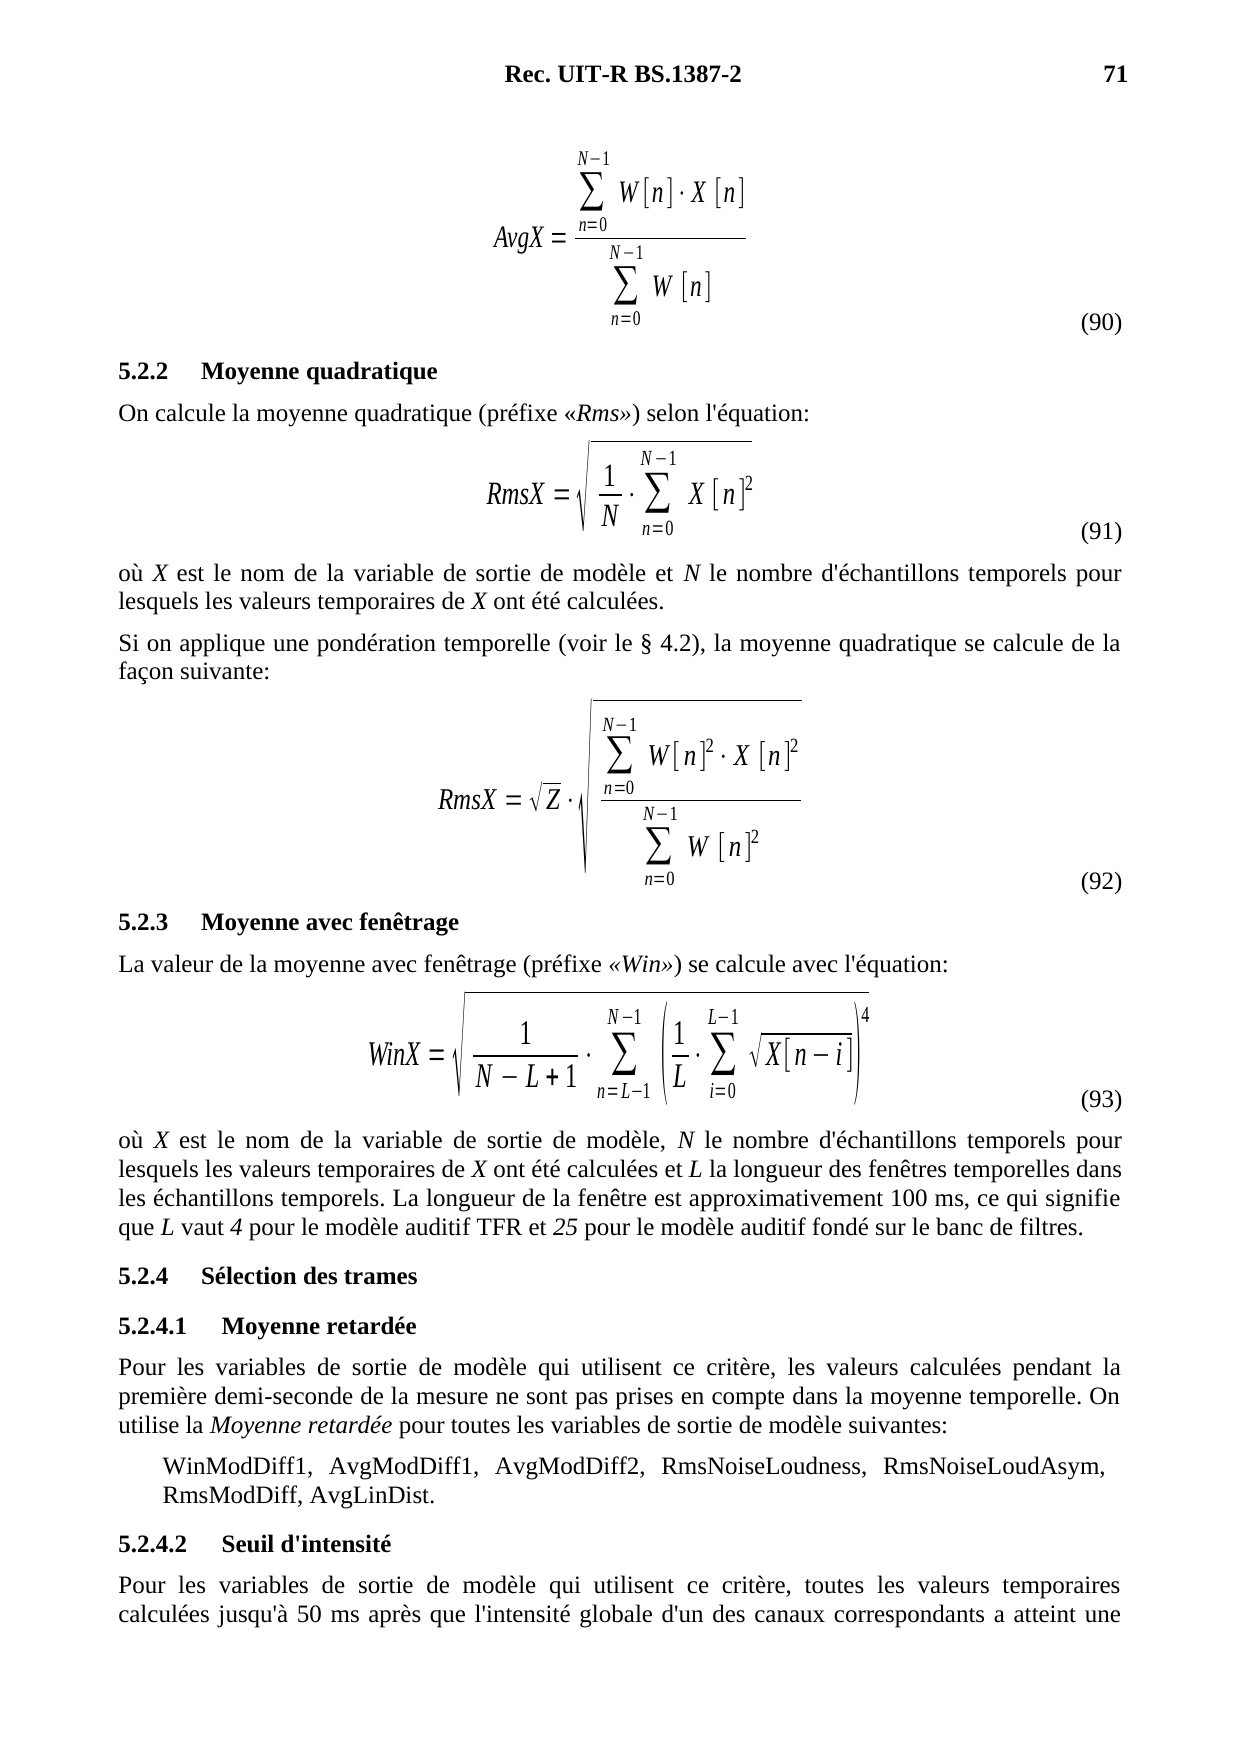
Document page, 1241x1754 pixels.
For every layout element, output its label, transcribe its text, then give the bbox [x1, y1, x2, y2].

text où X est le nom de la variable de sortie de modèle et N le nombre d'échantillons temporels pour lesquels les valeurs temporaires de X ont été calculées. [118, 558, 1122, 615]
text Si on applique une pondération temporelle (voir le § 4.2), la moyenne quadratique se calcule de la façon suivante: [118, 628, 1122, 685]
subtitle 5.2.4.1 Moyenne retardée [118, 1311, 1122, 1340]
subtitle 5.2.3 Moyenne avec fenêtrage [118, 907, 1122, 936]
subtitle 5.2.2 Moyenne quadratique [118, 356, 1122, 385]
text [118, 1571, 1122, 1628]
text (91) [118, 439, 1122, 545]
text Pour les variables de sortie de modèle qui utilisent ce critère, les valeurs calculées pendant la première demi-seconde de la mesure ne sont pas prises en compte dans la moyenne temporelle. On utilise la Moyenne retardée pour toutes les variables de sortie de modèle suivantes: [118, 1352, 1122, 1438]
text où X est le nom de la variable de sortie de modèle, N le nombre d'échantillons temporels pour lesquels les valeurs temporaires de X ont été calculées et L la longueur des fenêtres temporelles dans les échantillons temporels. La longueur de la fenêtre est approximativement 100 ms, ce qui signifie que L vaut 4 pour le modèle auditif TFR et 25 pour le modèle auditif fondé sur le banc de filtres. [118, 1126, 1122, 1241]
text (93) [118, 990, 1122, 1113]
text La valeur de la moyenne avec fenêtrage (préfixe «Win») se calcule avec l'équation: [118, 949, 1122, 977]
text (90) [118, 148, 1122, 336]
text On calcule la moyenne quadratique (préfixe «Rms») selon l'équation: [118, 398, 1122, 426]
subtitle 5.2.4 Sélection des trames [118, 1261, 1122, 1290]
subtitle 5.2.4.2 Seuil d'intensité [118, 1529, 1122, 1558]
text (92) [118, 698, 1122, 895]
text WinModDiff1, AvgModDiff1, AvgModDiff2, RmsNoiseLoudness, RmsNoiseLoudAsym, RmsModDiff, AvgLinDist. [118, 1451, 1122, 1508]
